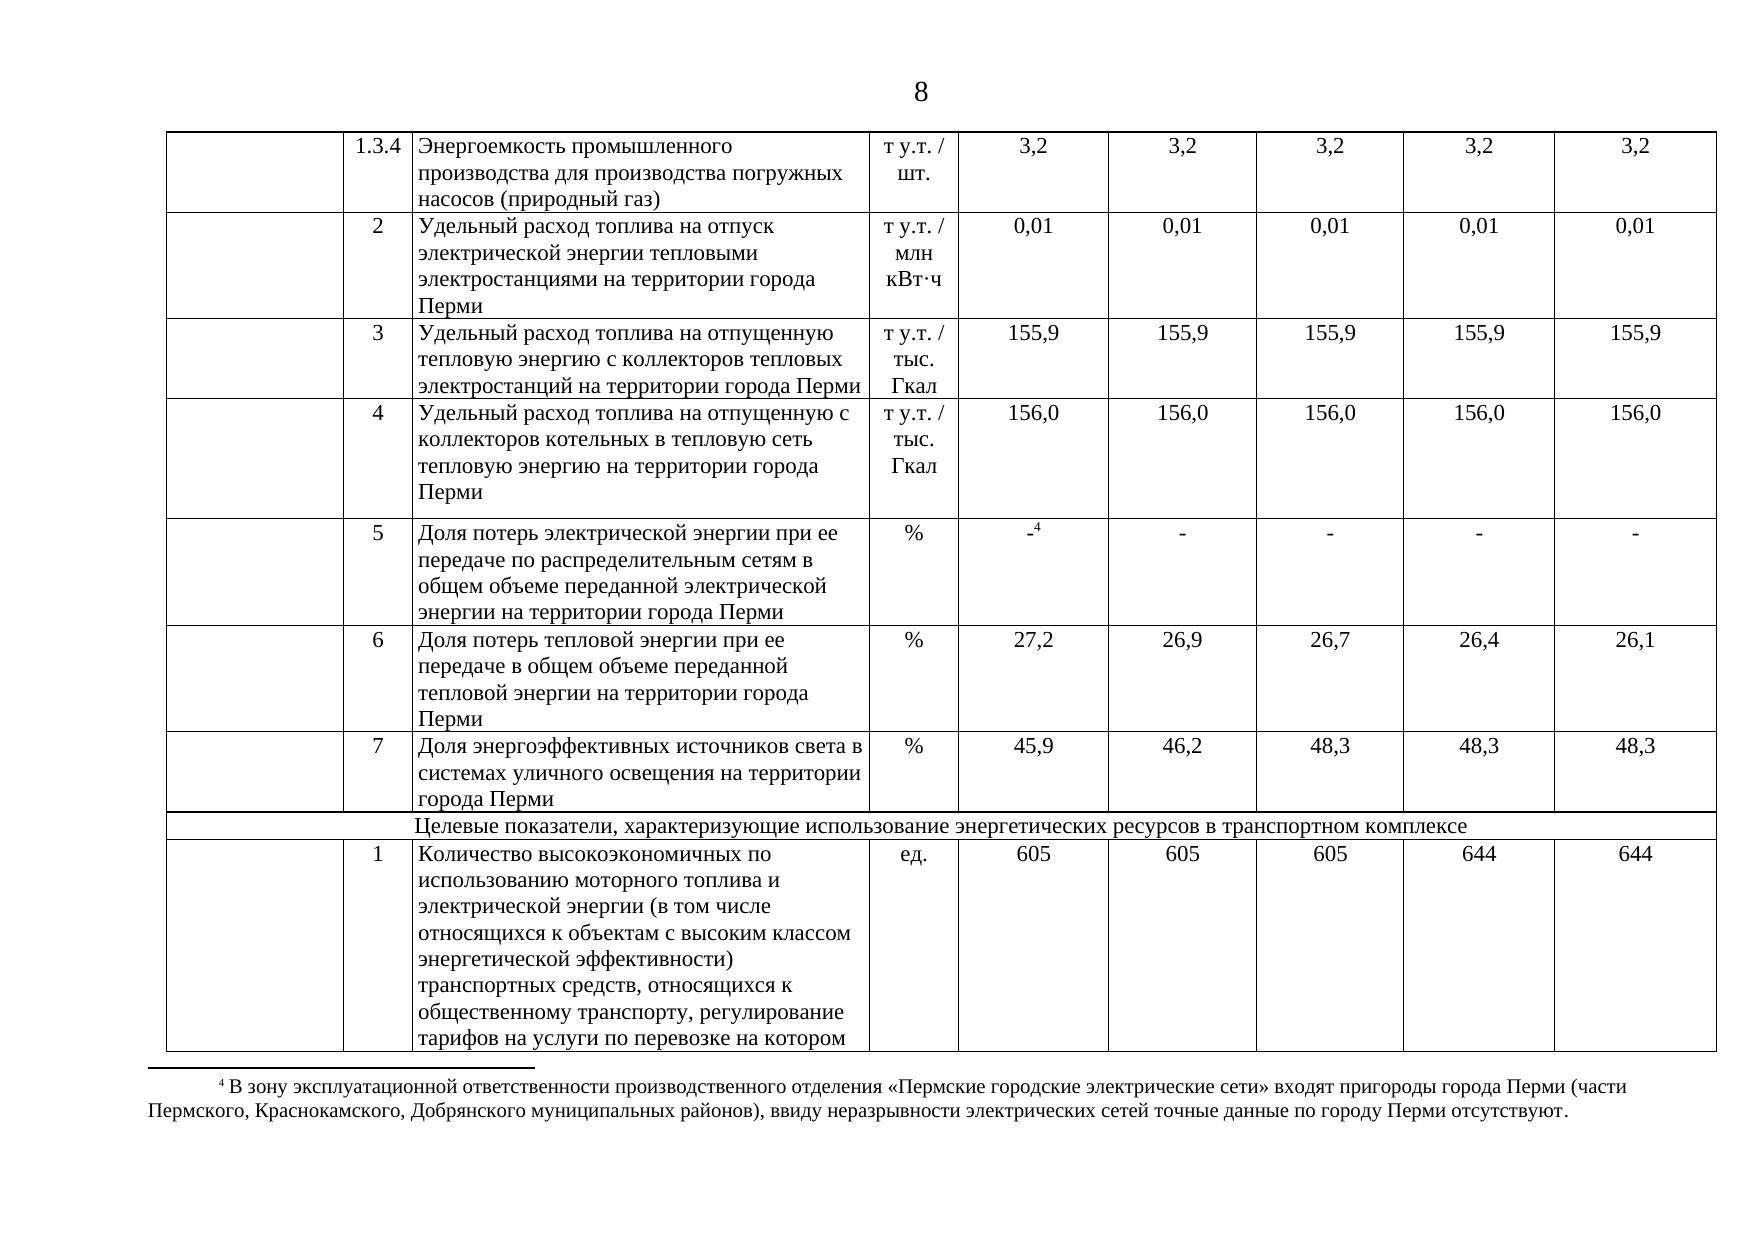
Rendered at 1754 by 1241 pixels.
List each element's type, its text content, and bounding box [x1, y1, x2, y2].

table_cell т у.т. / тыс. Гкал [870, 319, 958, 398]
table_cell Удельный расход топлива на отпущенную тепловую энергию с коллекторов тепловых электростанций на территории города Перми [413, 319, 869, 398]
table_cell 605 [1109, 840, 1256, 1051]
table_cell 156,0 [1404, 399, 1554, 518]
table_cell - [1109, 519, 1256, 625]
table_cell т у.т. / шт. [870, 133, 958, 212]
table_cell 26,4 [1404, 626, 1554, 731]
table_cell 605 [959, 840, 1108, 1051]
table_cell Доля потерь тепловой энергии при ее передаче в общем объеме переданной тепловой энергии на территории города Перми [413, 626, 869, 731]
table_cell 45,9 [959, 732, 1108, 811]
table_cell % [870, 732, 958, 811]
table_cell 2 [344, 213, 412, 318]
table_cell 155,9 [1109, 319, 1256, 398]
table_cell 0,01 [959, 213, 1108, 318]
table_cell % [870, 519, 958, 625]
table_cell Удельный расход топлива на отпуск электрической энергии тепловыми электростанциями на территории города Перми [413, 213, 869, 318]
table_cell 156,0 [959, 399, 1108, 518]
table_cell 27,2 [959, 626, 1108, 731]
table_cell т у.т. / млн кВт·ч [870, 213, 958, 318]
table_cell 3 [344, 319, 412, 398]
table_cell т у.т. / тыс. Гкал [870, 399, 958, 518]
table_cell 3,2 [1109, 133, 1256, 212]
table_cell [167, 840, 343, 1051]
table_cell [167, 213, 343, 318]
table_cell Целевые показатели, характеризующие использование энергетических ресурсов в транспортном комплексе [167, 813, 1716, 839]
table_cell [167, 399, 343, 518]
table_cell 0,01 [1257, 213, 1403, 318]
table_cell 605 [1257, 840, 1403, 1051]
table_cell 156,0 [1257, 399, 1403, 518]
table_cell [167, 732, 343, 811]
table_cell - [1257, 519, 1403, 625]
table_cell 26,7 [1257, 626, 1403, 731]
table_cell 0,01 [1109, 213, 1256, 318]
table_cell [413, 840, 869, 1051]
table_cell Доля энергоэффективных источников света в системах уличного освещения на территории города Перми [413, 732, 869, 811]
table_cell 155,9 [1404, 319, 1554, 398]
table_cell Удельный расход топлива на отпущенную с коллекторов котельных в тепловую сеть тепловую энергию на территории города Перми [413, 399, 869, 518]
table_cell 644 [1404, 840, 1554, 1051]
table_cell 7 [344, 732, 412, 811]
table_cell 6 [344, 626, 412, 731]
table_cell - [959, 519, 1108, 625]
table_cell 48,3 [1555, 732, 1716, 811]
table_cell 3,2 [1404, 133, 1554, 212]
table_cell 26,1 [1555, 626, 1716, 731]
table_cell 644 [1555, 840, 1716, 1051]
table_cell 3,2 [1555, 133, 1716, 212]
table_cell % [870, 626, 958, 731]
table_cell 155,9 [1555, 319, 1716, 398]
table_cell [167, 319, 343, 398]
table_cell 48,3 [1404, 732, 1554, 811]
table_cell 155,9 [1257, 319, 1403, 398]
table_cell 5 [344, 519, 412, 625]
table_cell ед. [870, 840, 958, 1051]
table_cell 3,2 [1257, 133, 1403, 212]
table_cell 1 [344, 840, 412, 1051]
table_cell 4 [344, 399, 412, 518]
table_cell [167, 626, 343, 731]
table_cell - [1555, 519, 1716, 625]
table_cell 1.3.4 [344, 133, 412, 212]
table_cell 0,01 [1404, 213, 1554, 318]
table_cell [167, 519, 343, 625]
table_cell 46,2 [1109, 732, 1256, 811]
table_cell - [1404, 519, 1554, 625]
table_cell Доля потерь электрической энергии при ее передаче по распределительным сетям в общем объеме переданной электрической энергии на территории города Перми [413, 519, 869, 625]
table_cell Энергоемкость промышленного производства для производства погружных насосов (природный газ) [413, 133, 869, 212]
table_cell 3,2 [959, 133, 1108, 212]
table_cell 155,9 [959, 319, 1108, 398]
table_cell [167, 133, 343, 212]
table_cell 26,9 [1109, 626, 1256, 731]
table_cell 0,01 [1555, 213, 1716, 318]
table_cell 156,0 [1109, 399, 1256, 518]
table_cell 48,3 [1257, 732, 1403, 811]
table_cell 156,0 [1555, 399, 1716, 518]
